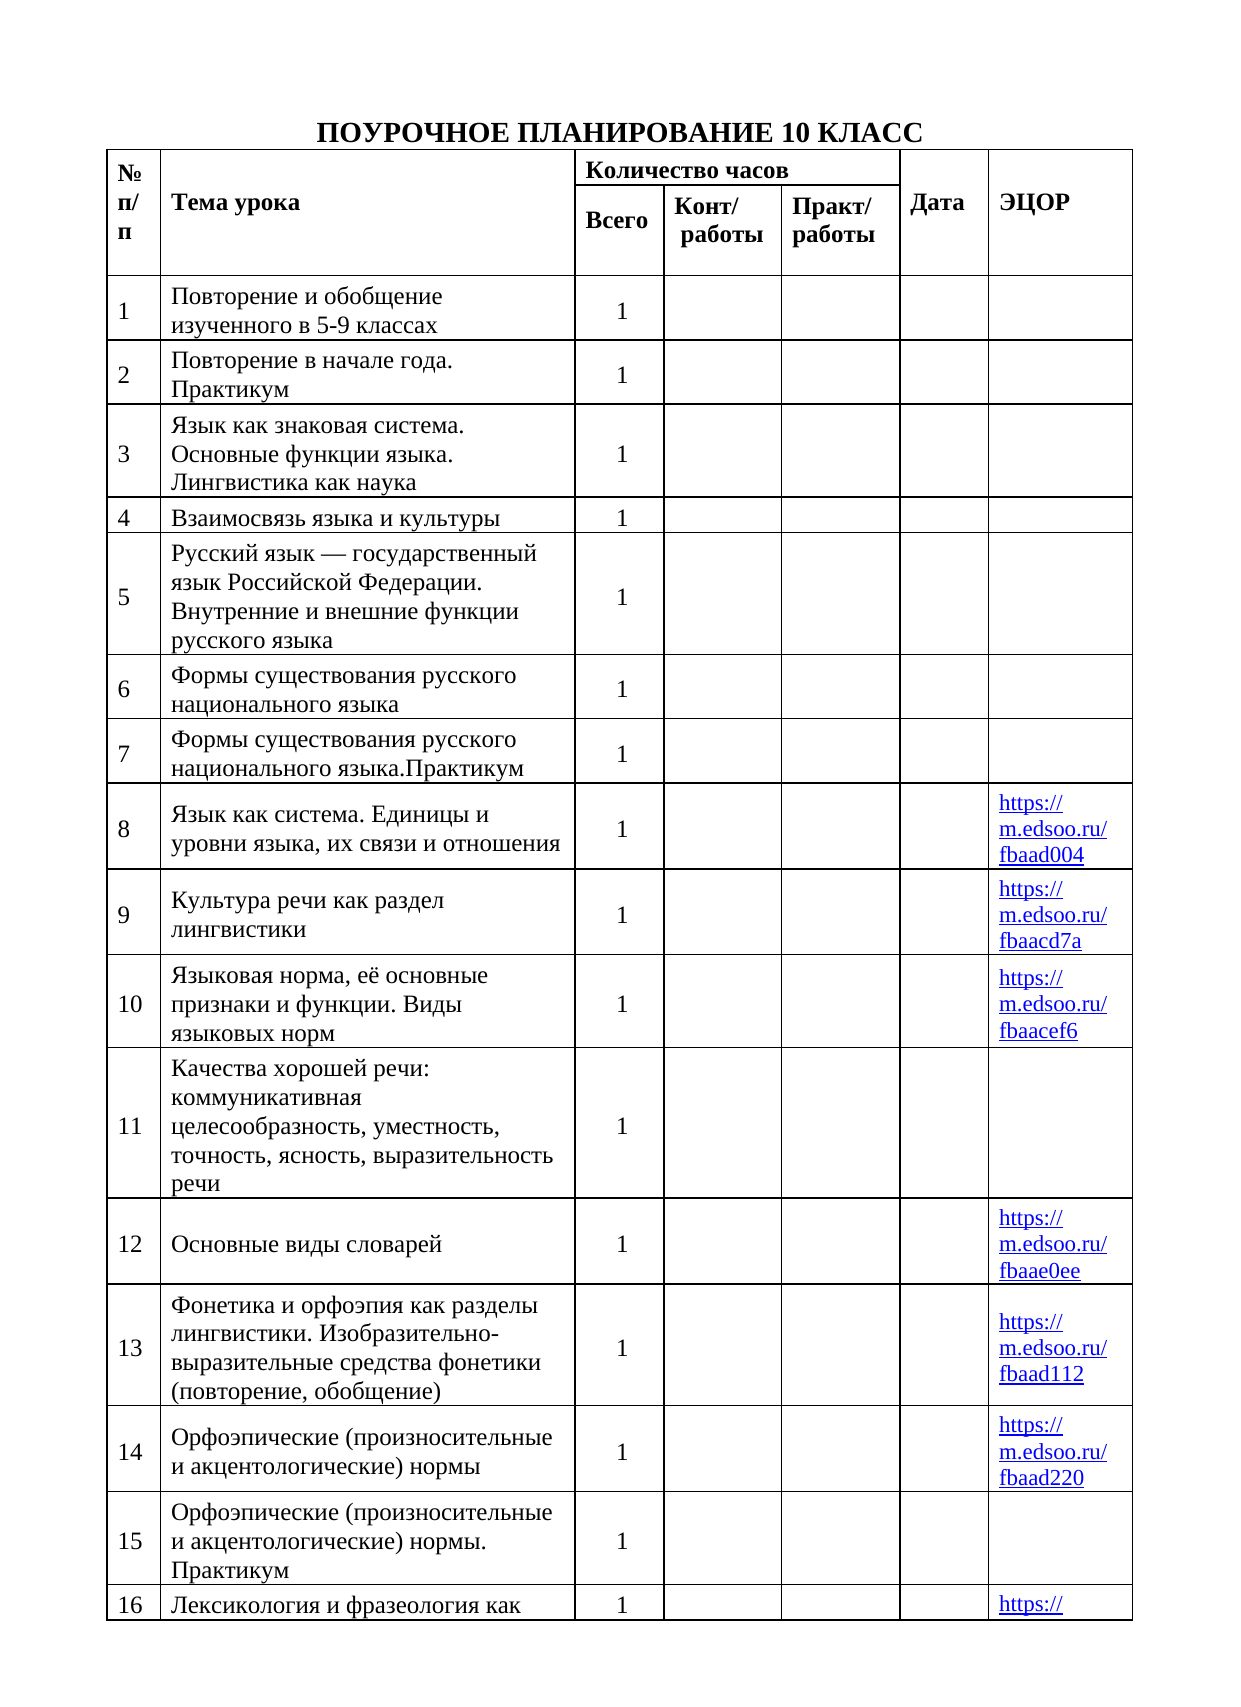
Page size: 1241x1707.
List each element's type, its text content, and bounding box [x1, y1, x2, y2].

table_cell 9 [108, 870, 160, 954]
table_cell 1 [576, 1585, 663, 1619]
table_cell [665, 276, 781, 339]
table_cell [782, 1585, 899, 1619]
table_cell Орфоэпические (произносительные и акцентологические) нормы. Практикум [161, 1492, 574, 1584]
table_cell [782, 784, 899, 868]
table_cell [665, 655, 781, 718]
table_cell https://m.edsoo.ru/fbaad220 [989, 1406, 1132, 1491]
table_cell 8 [108, 784, 160, 868]
table_cell [665, 1406, 781, 1491]
table_cell 13 [108, 1285, 160, 1405]
table_header Тема урока [161, 150, 574, 274]
table_cell [989, 719, 1132, 782]
table_cell https://m.edsoo.ru/fbaad004 [989, 784, 1132, 868]
table_cell 1 [576, 341, 663, 403]
table_cell [901, 1285, 988, 1405]
table_cell [782, 1285, 899, 1405]
table_cell Взаимосвязь языка и культуры [161, 498, 574, 532]
table_cell 7 [108, 719, 160, 782]
table_cell [665, 341, 781, 403]
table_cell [989, 1585, 1132, 1619]
table_cell [901, 1406, 988, 1491]
table_cell Орфоэпические (произносительные и акцентологические) нормы [161, 1406, 574, 1491]
table_cell [901, 719, 988, 782]
table_cell [989, 341, 1132, 403]
table_cell 2 [108, 341, 160, 403]
table_cell [665, 498, 781, 532]
table_cell [901, 405, 988, 496]
table_cell Повторение и обобщение изученного в 5-9 классах [161, 276, 574, 339]
table_cell [901, 870, 988, 954]
table_cell [989, 533, 1132, 653]
table_cell [665, 1048, 781, 1197]
table_cell [901, 341, 988, 403]
table_cell 1 [576, 1406, 663, 1491]
table_cell [901, 1585, 988, 1619]
table_cell 11 [108, 1048, 160, 1197]
table_cell 1 [576, 870, 663, 954]
text ПОУРОЧНОЕ ПЛАНИРОВАНИЕ 10 КЛАСС [118, 115, 1122, 148]
table_cell [989, 498, 1132, 532]
table_cell [989, 655, 1132, 718]
table_cell 1 [108, 276, 160, 339]
table_cell Основные виды словарей [161, 1199, 574, 1283]
table_cell Русский язык — государственный язык Российской Федерации. Внутренние и внешние функции русского языка [161, 533, 574, 653]
table_cell [782, 719, 899, 782]
table_cell Формы существования русского национального языка [161, 655, 574, 718]
table_cell Всего [576, 186, 663, 274]
table_header Количество часов [576, 150, 899, 184]
table_cell [782, 533, 899, 653]
table_cell [901, 784, 988, 868]
table_cell [665, 533, 781, 653]
table_cell [989, 405, 1132, 496]
table_cell [665, 1285, 781, 1405]
table_cell 1 [576, 719, 663, 782]
table_cell 1 [576, 1492, 663, 1584]
table_cell 1 [576, 405, 663, 496]
table_cell [989, 276, 1132, 339]
table_cell [782, 655, 899, 718]
table_header ЭЦОР [989, 150, 1132, 274]
table_cell [782, 1199, 899, 1283]
table_cell 15 [108, 1492, 160, 1584]
table_cell [665, 870, 781, 954]
table_cell [665, 955, 781, 1047]
table_cell https://m.edsoo.ru/fbaae0ee [989, 1199, 1132, 1283]
table_cell 1 [576, 655, 663, 718]
table_cell [901, 276, 988, 339]
table_cell Языковая норма, её основные признаки и функции. Виды языковых норм [161, 955, 574, 1047]
table_cell 1 [576, 533, 663, 653]
table_cell 3 [108, 405, 160, 496]
table_cell 4 [108, 498, 160, 532]
table_cell [901, 533, 988, 653]
table_header Дата [901, 150, 988, 274]
table_cell [901, 655, 988, 718]
table_cell [782, 1492, 899, 1584]
table_cell [989, 1492, 1132, 1584]
table_cell [782, 276, 899, 339]
table_cell Культура речи как раздел лингвистики [161, 870, 574, 954]
table_cell [782, 498, 899, 532]
table_cell [665, 405, 781, 496]
table_cell [782, 870, 899, 954]
table_header № п/п [108, 150, 160, 274]
table_cell [665, 1492, 781, 1584]
table_cell Повторение в начале года. Практикум [161, 341, 574, 403]
table_cell 1 [576, 1048, 663, 1197]
table_cell [782, 1048, 899, 1197]
table_cell https://m.edsoo.ru/fbaacd7a [989, 870, 1132, 954]
table_cell [782, 955, 899, 1047]
table_cell [989, 1048, 1132, 1197]
table_cell Язык как знаковая система. Основные функции языка. Лингвистика как наука [161, 405, 574, 496]
table_cell [665, 1585, 781, 1619]
table_cell [782, 1406, 899, 1491]
table_cell [782, 341, 899, 403]
table_cell 1 [576, 276, 663, 339]
table_cell Фонетика и орфоэпия как разделы лингвистики. Изобразительно-выразительные средства фонетики (повторение, обобщение) [161, 1285, 574, 1405]
table_cell 16 [108, 1585, 160, 1619]
table_cell 1 [576, 1285, 663, 1405]
table_cell [665, 784, 781, 868]
table_cell 1 [576, 1199, 663, 1283]
table_cell Практ/ работы [782, 186, 899, 274]
table_cell [901, 1199, 988, 1283]
table_cell 14 [108, 1406, 160, 1491]
table_cell [782, 405, 899, 496]
table_cell [901, 498, 988, 532]
table_cell Качества хорошей речи: коммуникативная целесообразность, уместность, точность, ясность, выразительность речи [161, 1048, 574, 1197]
table_cell [665, 719, 781, 782]
table_cell [901, 1492, 988, 1584]
table_cell 1 [576, 498, 663, 532]
table_cell 5 [108, 533, 160, 653]
table_cell 1 [576, 955, 663, 1047]
table_cell [901, 1048, 988, 1197]
table_cell 6 [108, 655, 160, 718]
table_cell Язык как система. Единицы и уровни языка, их связи и отношения [161, 784, 574, 868]
table_cell Конт/ работы [665, 186, 781, 274]
table_cell [665, 1199, 781, 1283]
table_cell https://m.edsoo.ru/fbaad112 [989, 1285, 1132, 1405]
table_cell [161, 1585, 574, 1619]
table_cell Формы существования русского национального языка.Практикум [161, 719, 574, 782]
table_cell 1 [576, 784, 663, 868]
table_cell https://m.edsoo.ru/fbaacef6 [989, 955, 1132, 1047]
table_cell 10 [108, 955, 160, 1047]
table_cell [901, 955, 988, 1047]
table_cell 12 [108, 1199, 160, 1283]
